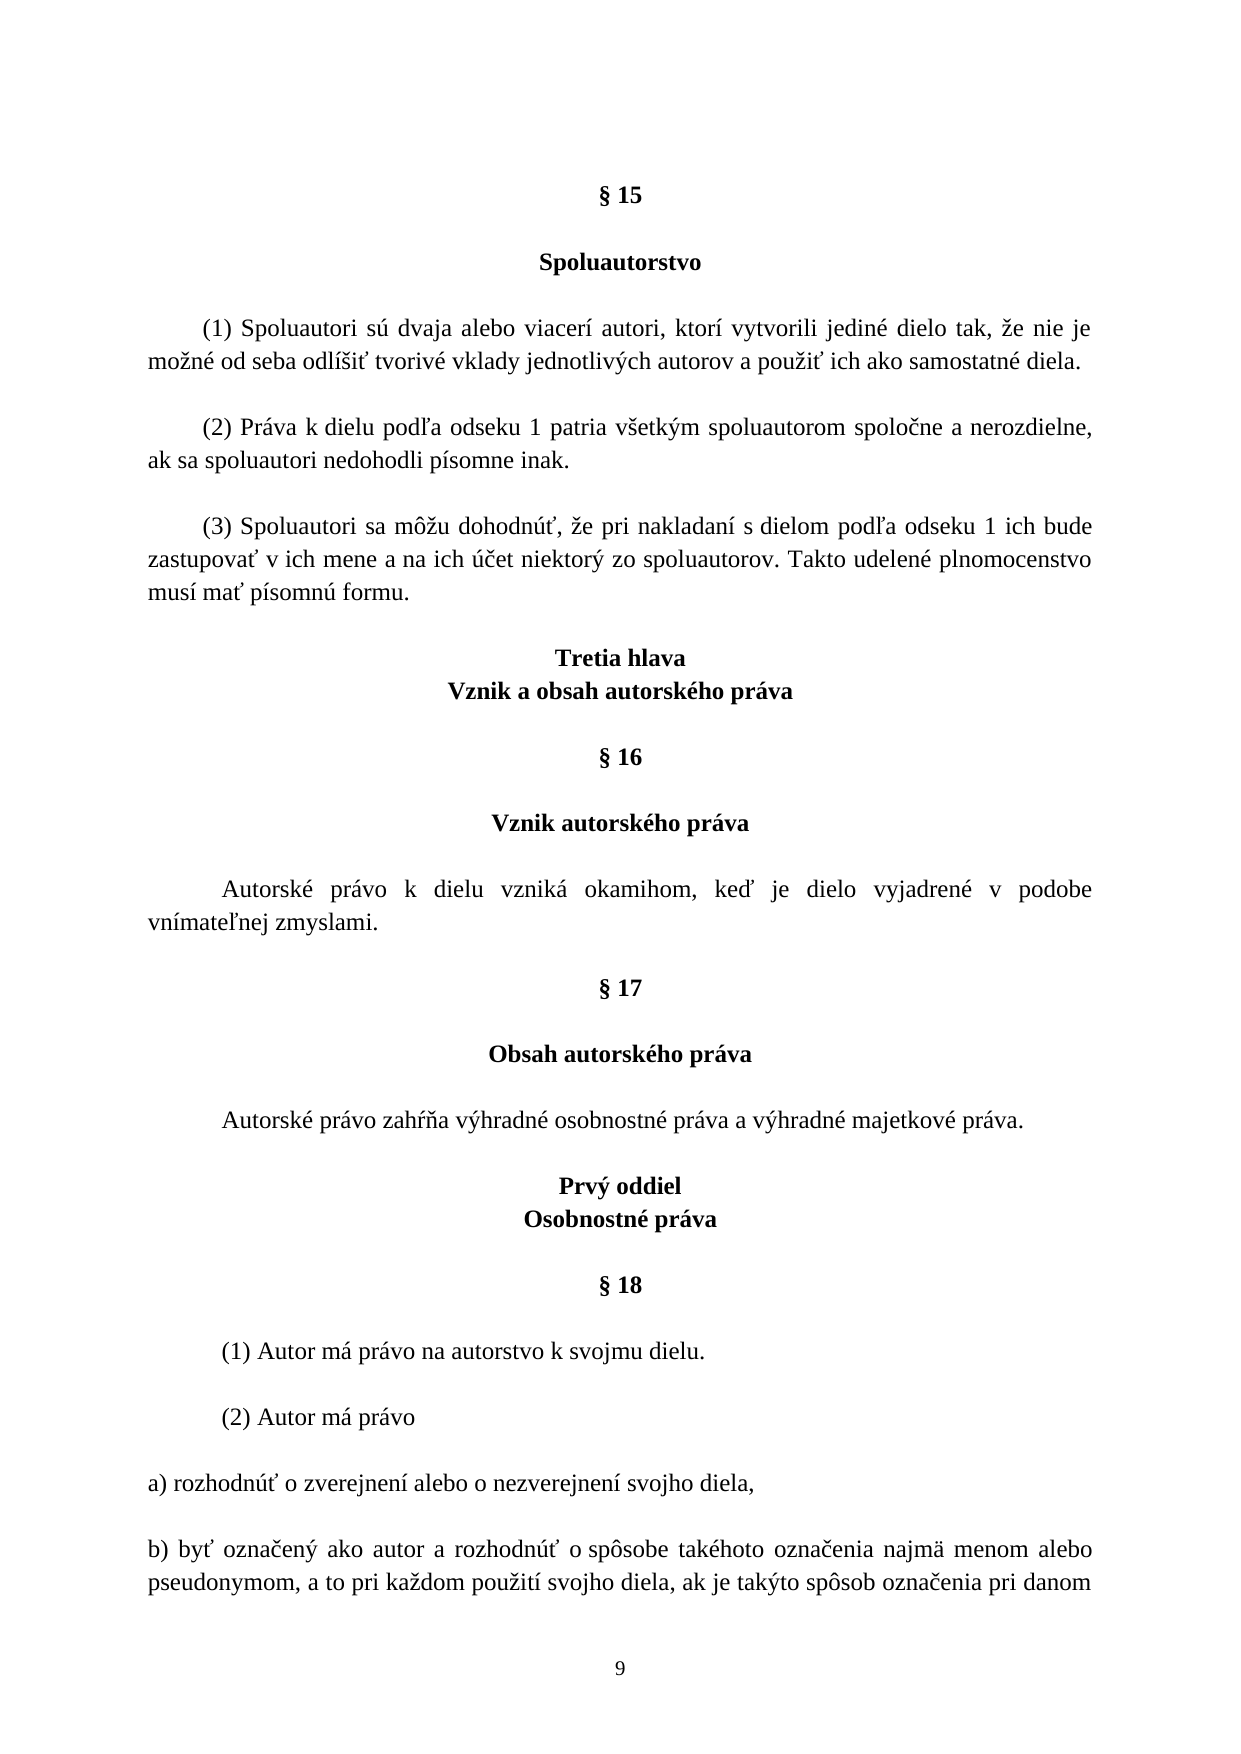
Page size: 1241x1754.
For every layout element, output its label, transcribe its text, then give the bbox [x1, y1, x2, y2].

text a) rozhodnúť o zverejnení alebo o nezverejnení svojho diela, [148, 1468, 1093, 1497]
text § 17 [148, 973, 1093, 1002]
text Osobnostné práva [148, 1204, 1093, 1233]
text Tretia hlava [148, 643, 1093, 672]
text § 16 [148, 742, 1093, 771]
text (2) Práva k dielu podľa odseku 1 patria všetkým spoluautorom spoločne a nerozdielne, ak sa spoluautori nedohodli písomne inak. [148, 412, 1093, 473]
text Obsah autorského práva [148, 1039, 1093, 1068]
text § 18 [148, 1270, 1093, 1299]
text Vznik a obsah autorského práva [148, 676, 1093, 705]
text Autorské právo k dielu vzniká okamihom, keď je dielo vyjadrené v podobe vnímateľnej zmyslami. [148, 874, 1093, 936]
text (1) Spoluautori sú dvaja alebo viacerí autori, ktorí vytvorili jediné dielo tak, že nie je možné od seba odlíšiť tvorivé vklady jednotlivých autorov a použiť ich ako samostatné diela. [148, 313, 1093, 374]
text Prvý oddiel [148, 1171, 1093, 1200]
text Autorské právo zahŕňa výhradné osobnostné práva a výhradné majetkové práva. [148, 1105, 1093, 1134]
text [148, 1534, 1093, 1596]
text § 15 [148, 181, 1093, 209]
text Spoluautorstvo [148, 247, 1093, 275]
text (3) Spoluautori sa môžu dohodnúť, že pri nakladaní s dielom podľa odseku 1 ich bude zastupovať v ich mene a na ich účet niektorý zo spoluautorov. Takto udelené plnomocenstvo musí mať písomnú formu. [148, 511, 1093, 606]
text (2) Autor má právo [148, 1402, 1093, 1431]
text (1) Autor má právo na autorstvo k svojmu dielu. [148, 1336, 1093, 1365]
text Vznik autorského práva [148, 808, 1093, 837]
